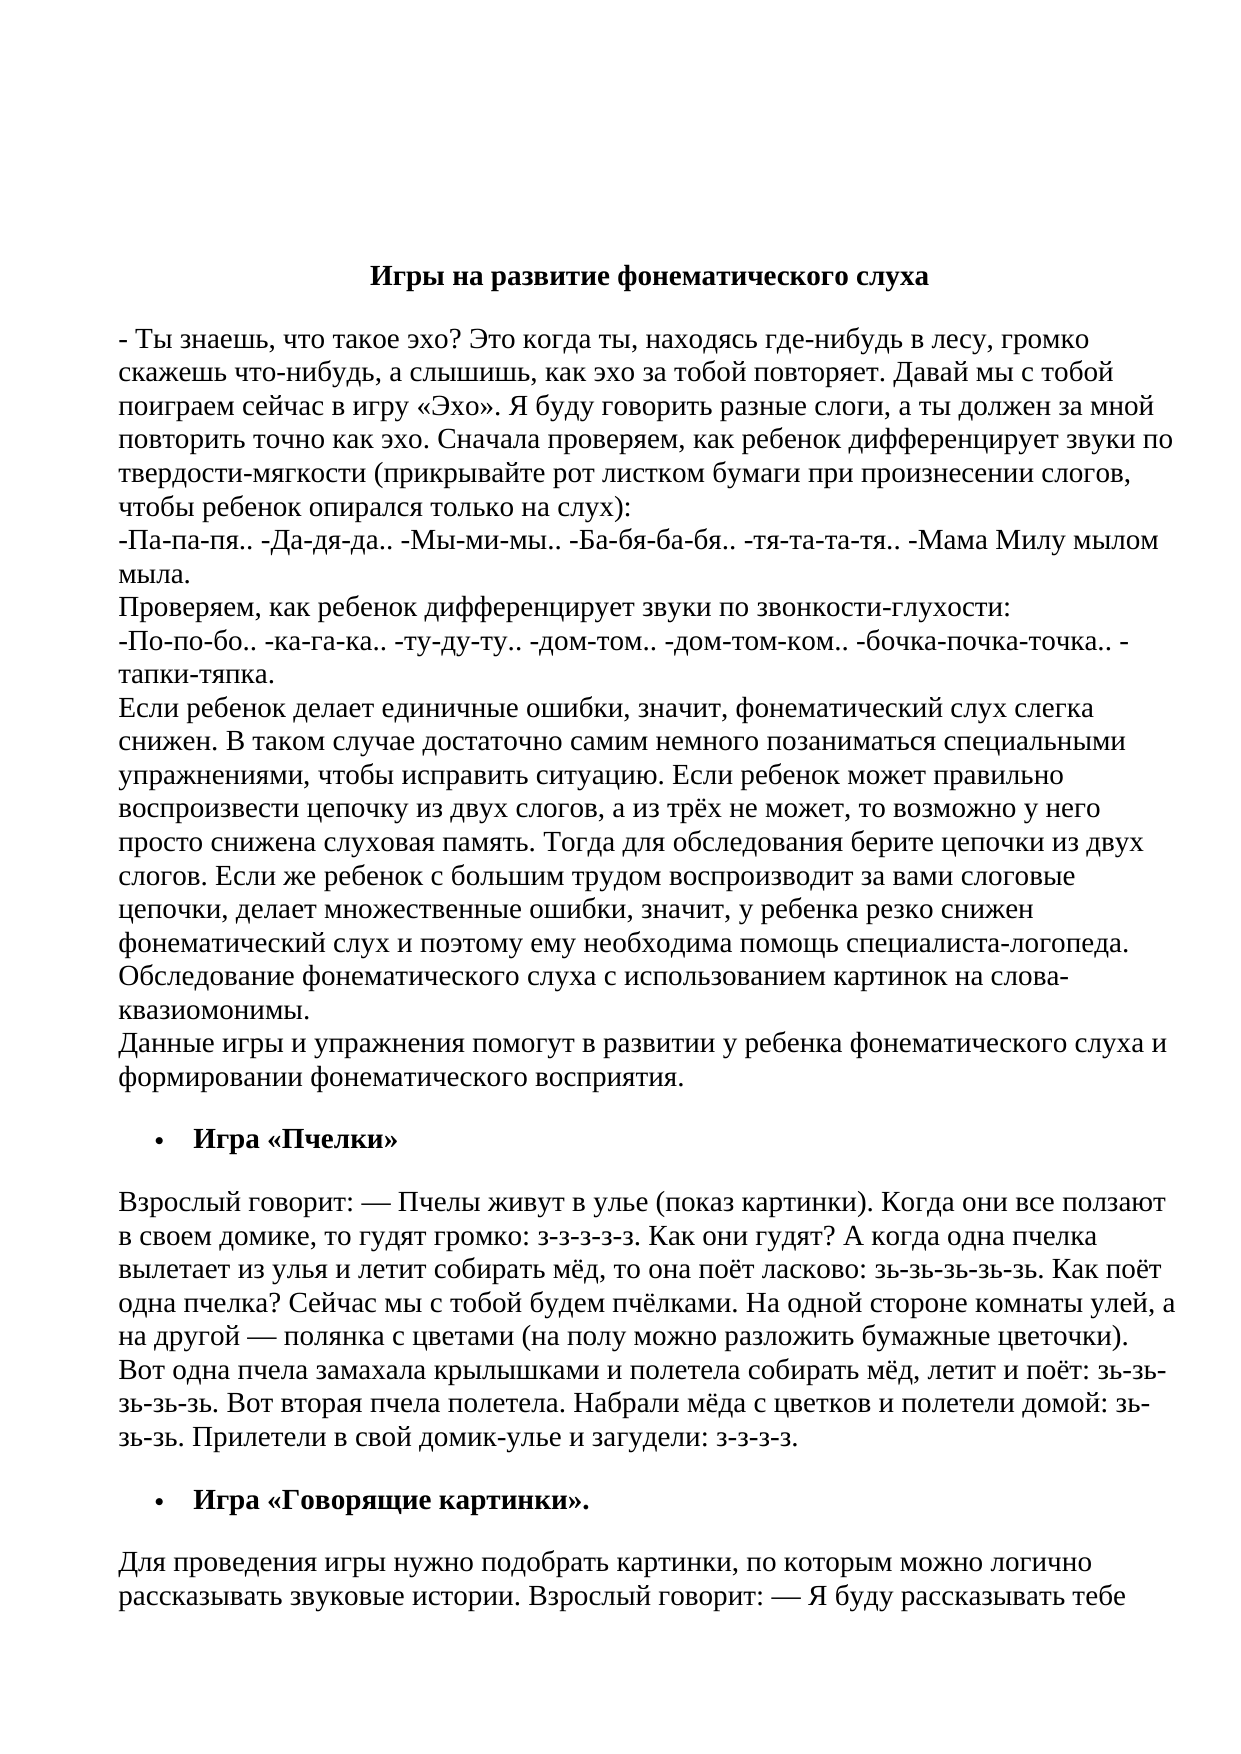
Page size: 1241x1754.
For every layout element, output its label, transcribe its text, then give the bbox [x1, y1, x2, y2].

text - Ты знаешь, что такое эхо? Это когда ты, находясь где-нибудь в лесу, громко скажешь что-нибудь, а слышишь, как эхо за тобой повторяет. Давай мы с тобой поиграем сейчас в игру «Эхо». Я буду говорить разные слоги, а ты должен за мной повторить точно как эхо. Сначала проверяем, как ребенок дифференцирует звуки по твердости-мягкости (прикрывайте рот листком бумаги при произнесении слогов, чтобы ребенок опирался только на слух): -Па-па-пя.. -Да-дя-да.. -Мы-ми-мы.. -Ба-бя-ба-бя.. -тя-та-та-тя.. -Мама Милу мылом мыла. Проверяем, как ребенок дифференцирует звуки по звонкости-глухости: -По-по-бо.. -ка-га-ка.. -ту-ду-ту.. -дом-том.. -дом-том-ком.. -бочка-почка-точка.. -тапки-тяпка. Если ребенок делает единичные ошибки, значит, фонематический слух слегка снижен. В таком случае достаточно самим немного позаниматься специальными упражнениями, чтобы исправить ситуацию. Если ребенок может правильно воспроизвести цепочку из двух слогов, а из трёх не может, то возможно у него просто снижена слуховая память. Тогда для обследования берите цепочки из двух слогов. Если же ребенок с большим трудом воспроизводит за вами слоговые цепочки, делает множественные ошибки, значит, у ребенка резко снижен фонематический слух и поэтому ему необходима помощь специалиста-логопеда. Обследование фонематического слуха с использованием картинок на слова-квазиомонимы. Данные игры и упражнения помогут в развитии у ребенка фонематического слуха и формировании фонематического восприятия. [118, 321, 1181, 1092]
subtitle Игры на развитие фонематического слуха [118, 258, 1181, 292]
list Игра «Пчелки» [156, 1122, 1181, 1155]
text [118, 1544, 1181, 1612]
list Игра «Говорящие картинки». [156, 1482, 1181, 1515]
text Взрослый говорит: — Пчелы живут в улье (показ картинки). Когда они все ползают в своем домике, то гудят громко: з-з-з-з-з. Как они гудят? А когда одна пчелка вылетает из улья и летит собирать мёд, то она поёт ласково: зь-зь-зь-зь-зь. Как поёт одна пчелка? Сейчас мы с тобой будем пчёлками. На одной стороне комнаты улей, а на другой — полянка с цветами (на полу можно разложить бумажные цветочки). Вот одна пчела замахала крылышками и полетела собирать мёд, летит и поёт: зь-зь-зь-зь-зь. Вот вторая пчела полетела. Набрали мёда с цветков и полетели домой: зь-зь-зь. Прилетели в свой домик-улье и загудели: з-з-з-з. [118, 1184, 1181, 1453]
